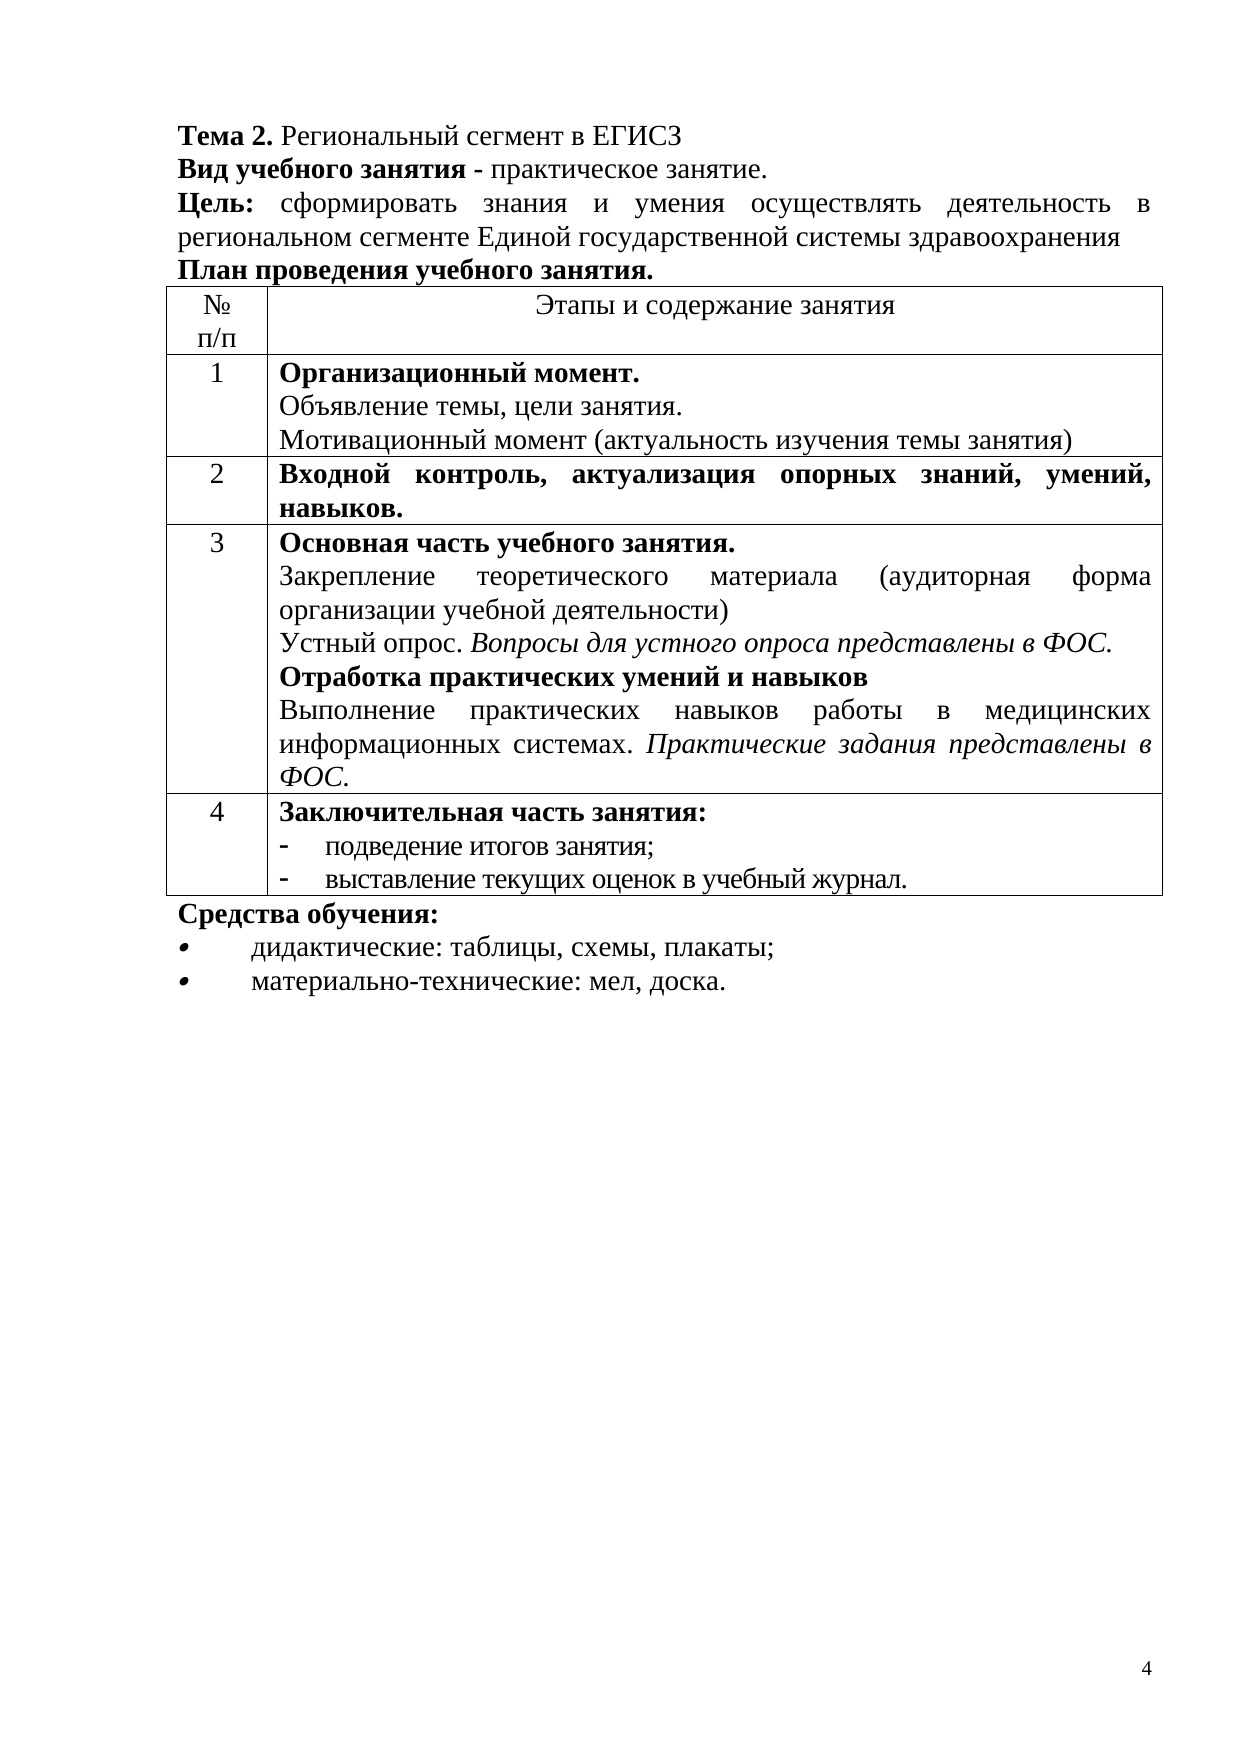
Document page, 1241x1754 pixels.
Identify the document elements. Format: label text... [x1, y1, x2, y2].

list материально-технические: мел, доска. [177, 963, 1152, 997]
table_cell 3 [167, 525, 267, 793]
table_cell 1 [167, 355, 267, 456]
text Цель: сформировать знания и умения осуществлять деятельность в региональном сегменте Единой государственной системы здравоохранения [177, 185, 1152, 252]
table_cell 2 [167, 457, 267, 524]
text Тема 2. Региональный сегмент в ЕГИСЗ [177, 118, 1152, 152]
table_cell Заключительная часть занятия: подведение итогов занятия; выставление текущих оценок в учебный журнал. [268, 794, 1162, 895]
text План проведения учебного занятия. [177, 252, 1152, 286]
table_cell 4 [167, 794, 267, 895]
list дидактические: таблицы, схемы, плакаты; [177, 929, 1152, 963]
table_cell Организационный момент. Объявление темы, цели занятия. Мотивационный момент (актуальность изучения темы занятия) [268, 355, 1162, 456]
text Средства обучения: [177, 896, 1152, 929]
table_header Этапы и содержание занятия [268, 287, 1162, 354]
text Вид учебного занятия - практическое занятие. [177, 152, 1152, 185]
table_header № п/п [167, 287, 267, 354]
table_cell Входной контроль, актуализация опорных знаний, умений, навыков. [268, 457, 1162, 524]
